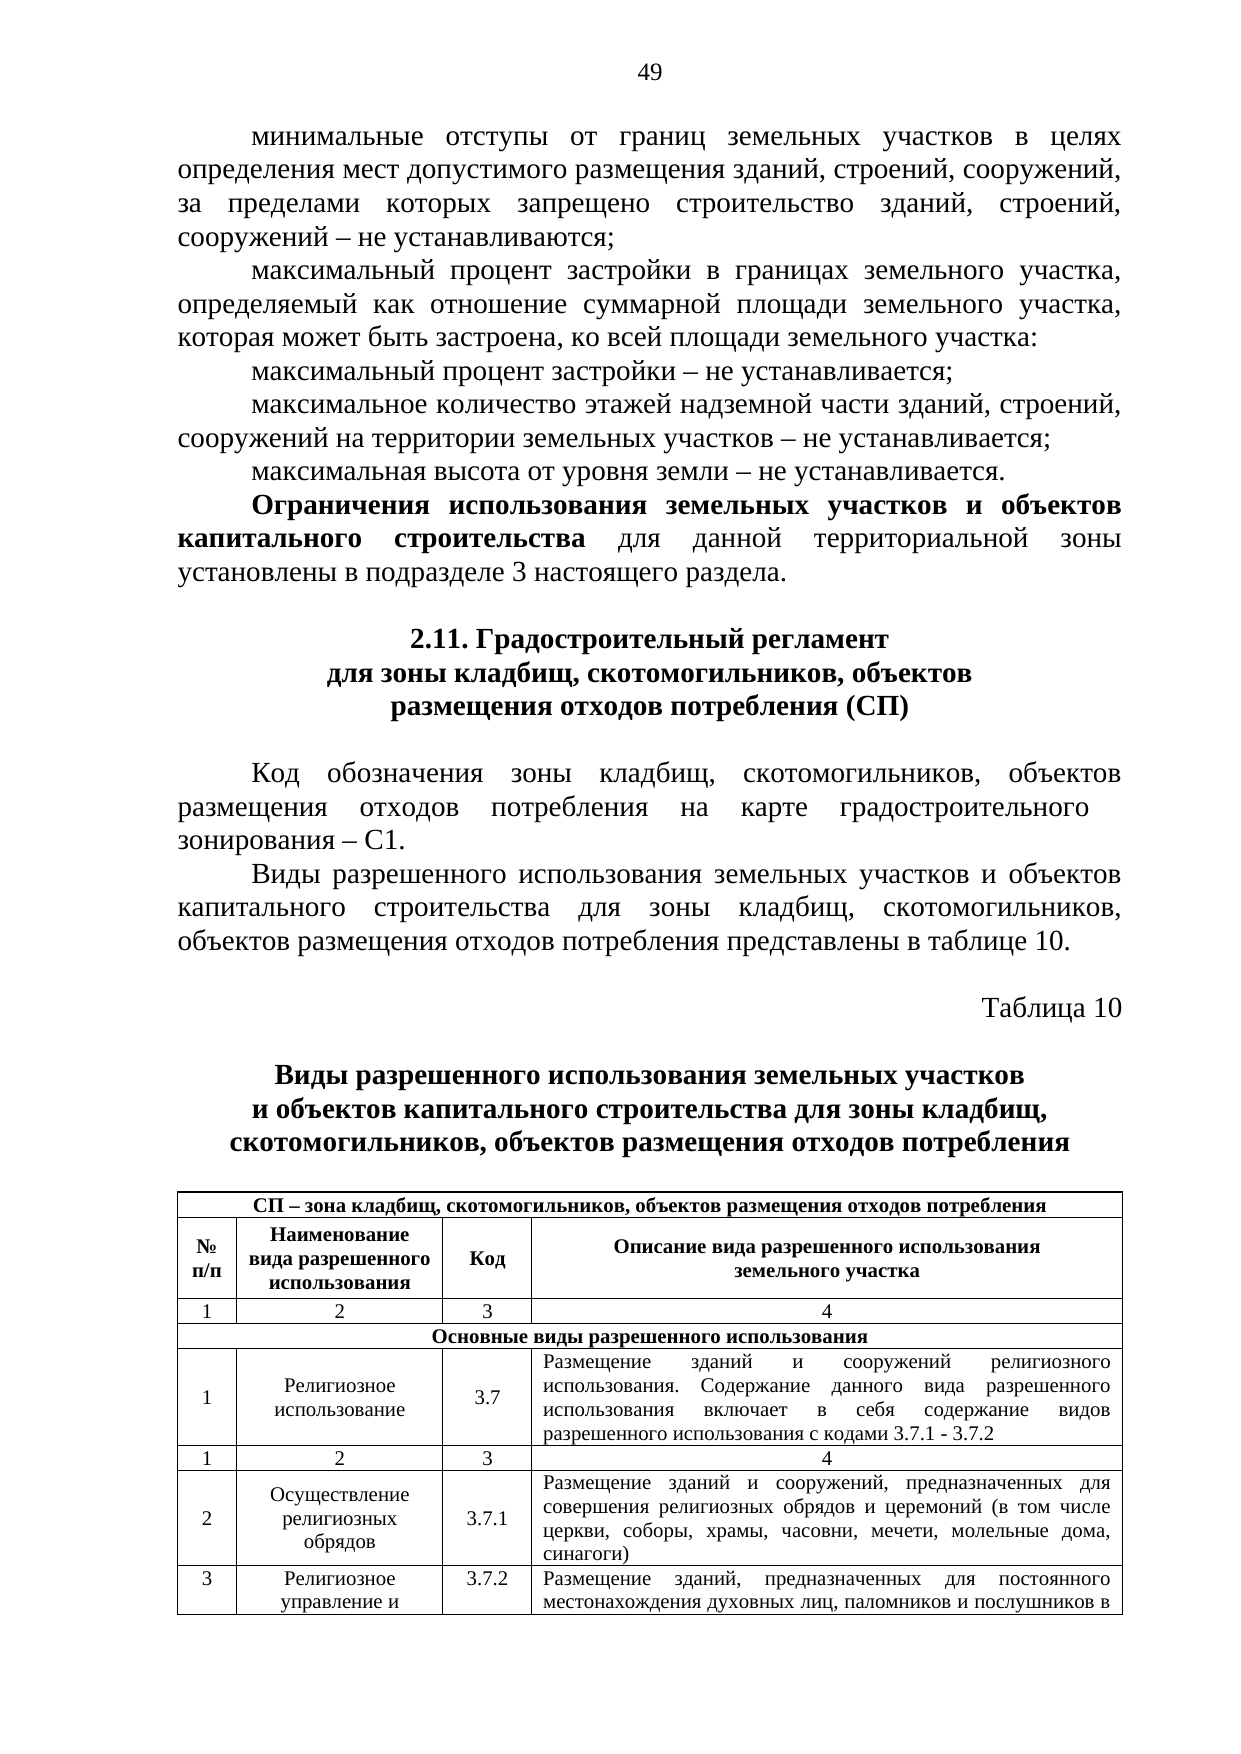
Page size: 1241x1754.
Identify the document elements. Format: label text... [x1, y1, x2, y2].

table_cell 3 [443, 1446, 531, 1470]
table_cell 1 [178, 1349, 236, 1445]
table_cell № п/п [178, 1218, 236, 1298]
table_cell 2 [178, 1471, 236, 1565]
table_cell 3 [443, 1299, 531, 1323]
table_cell Код [443, 1218, 531, 1298]
table_cell 2 [237, 1446, 442, 1470]
table_cell 4 [532, 1446, 1122, 1470]
table_cell 3.7.1 [443, 1471, 531, 1565]
table_cell Основные виды разрешенного использования [178, 1324, 1122, 1348]
table_cell 3.7.2 [443, 1566, 531, 1613]
table_cell Описание вида разрешенного использования земельного участка [532, 1218, 1122, 1298]
text и объектов капитального строительства для зоны кладбищ, скотомогильников, объектов размещения отходов потребления [177, 1091, 1122, 1158]
table_cell 1 [178, 1299, 236, 1323]
text Таблица 10 [177, 990, 1122, 1024]
table_cell 3.7 [443, 1349, 531, 1445]
text для зоны кладбищ, скотомогильников, объектов [177, 655, 1122, 688]
text 2.11. Градостроительный регламент [177, 621, 1122, 655]
table_cell 2 [237, 1299, 442, 1323]
table_cell 1 [178, 1446, 236, 1470]
table_cell Религиозное использование [237, 1349, 442, 1445]
text минимальные отступы от границ земельных участков в целях определения мест допустимого размещения зданий, строений, сооружений, за пределами которых запрещено строительство зданий, строений, сооружений – не устанавливаются; [177, 118, 1122, 252]
text Виды разрешенного использования земельных участков [177, 1057, 1122, 1091]
table_cell 3 [178, 1566, 236, 1613]
table_cell Наименование вида разрешенного использования [237, 1218, 442, 1298]
text Ограничения использования земельных участков и объектов капитального строительства для данной территориальной зоны установлены в подразделе 3 настоящего раздела. [177, 487, 1122, 588]
text максимальный процент застройки в границах земельного участка, определяемый как отношение суммарной площади земельного участка, которая может быть застроена, ко всей площади земельного участка: [177, 252, 1122, 353]
text максимальная высота от уровня земли – не устанавливается. [177, 453, 1122, 487]
table_cell Осуществление религиозных обрядов [237, 1471, 442, 1565]
table_cell Размещение зданий и сооружений религиозного использования. Содержание данного вида разрешенного использования включает в себя содержание видов разрешенного использования с кодами 3.7.1 - 3.7.2 [532, 1349, 1122, 1445]
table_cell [237, 1566, 442, 1613]
table_cell 4 [532, 1299, 1122, 1323]
table_header СП – зона кладбищ, скотомогильников, объектов размещения отходов потребления [178, 1193, 1122, 1217]
text размещения отходов потребления (СП) [177, 688, 1122, 722]
table_cell Размещение зданий и сооружений, предназначенных для совершения религиозных обрядов и церемоний (в том числе церкви, соборы, храмы, часовни, мечети, молельные дома, синагоги) [532, 1471, 1122, 1565]
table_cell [532, 1566, 1122, 1613]
text максимальное количество этажей надземной части зданий, строений, сооружений на территории земельных участков – не устанавливается; [177, 386, 1122, 453]
text Код обозначения зоны кладбищ, скотомогильников, объектов размещения отходов потребления на карте градостроительного зонирования – С1. [177, 755, 1122, 856]
text Виды разрешенного использования земельных участков и объектов капитального строительства для зоны кладбищ, скотомогильников, объектов размещения отходов потребления представлены в таблице 10. [177, 856, 1122, 957]
text максимальный процент застройки – не устанавливается; [177, 353, 1122, 386]
